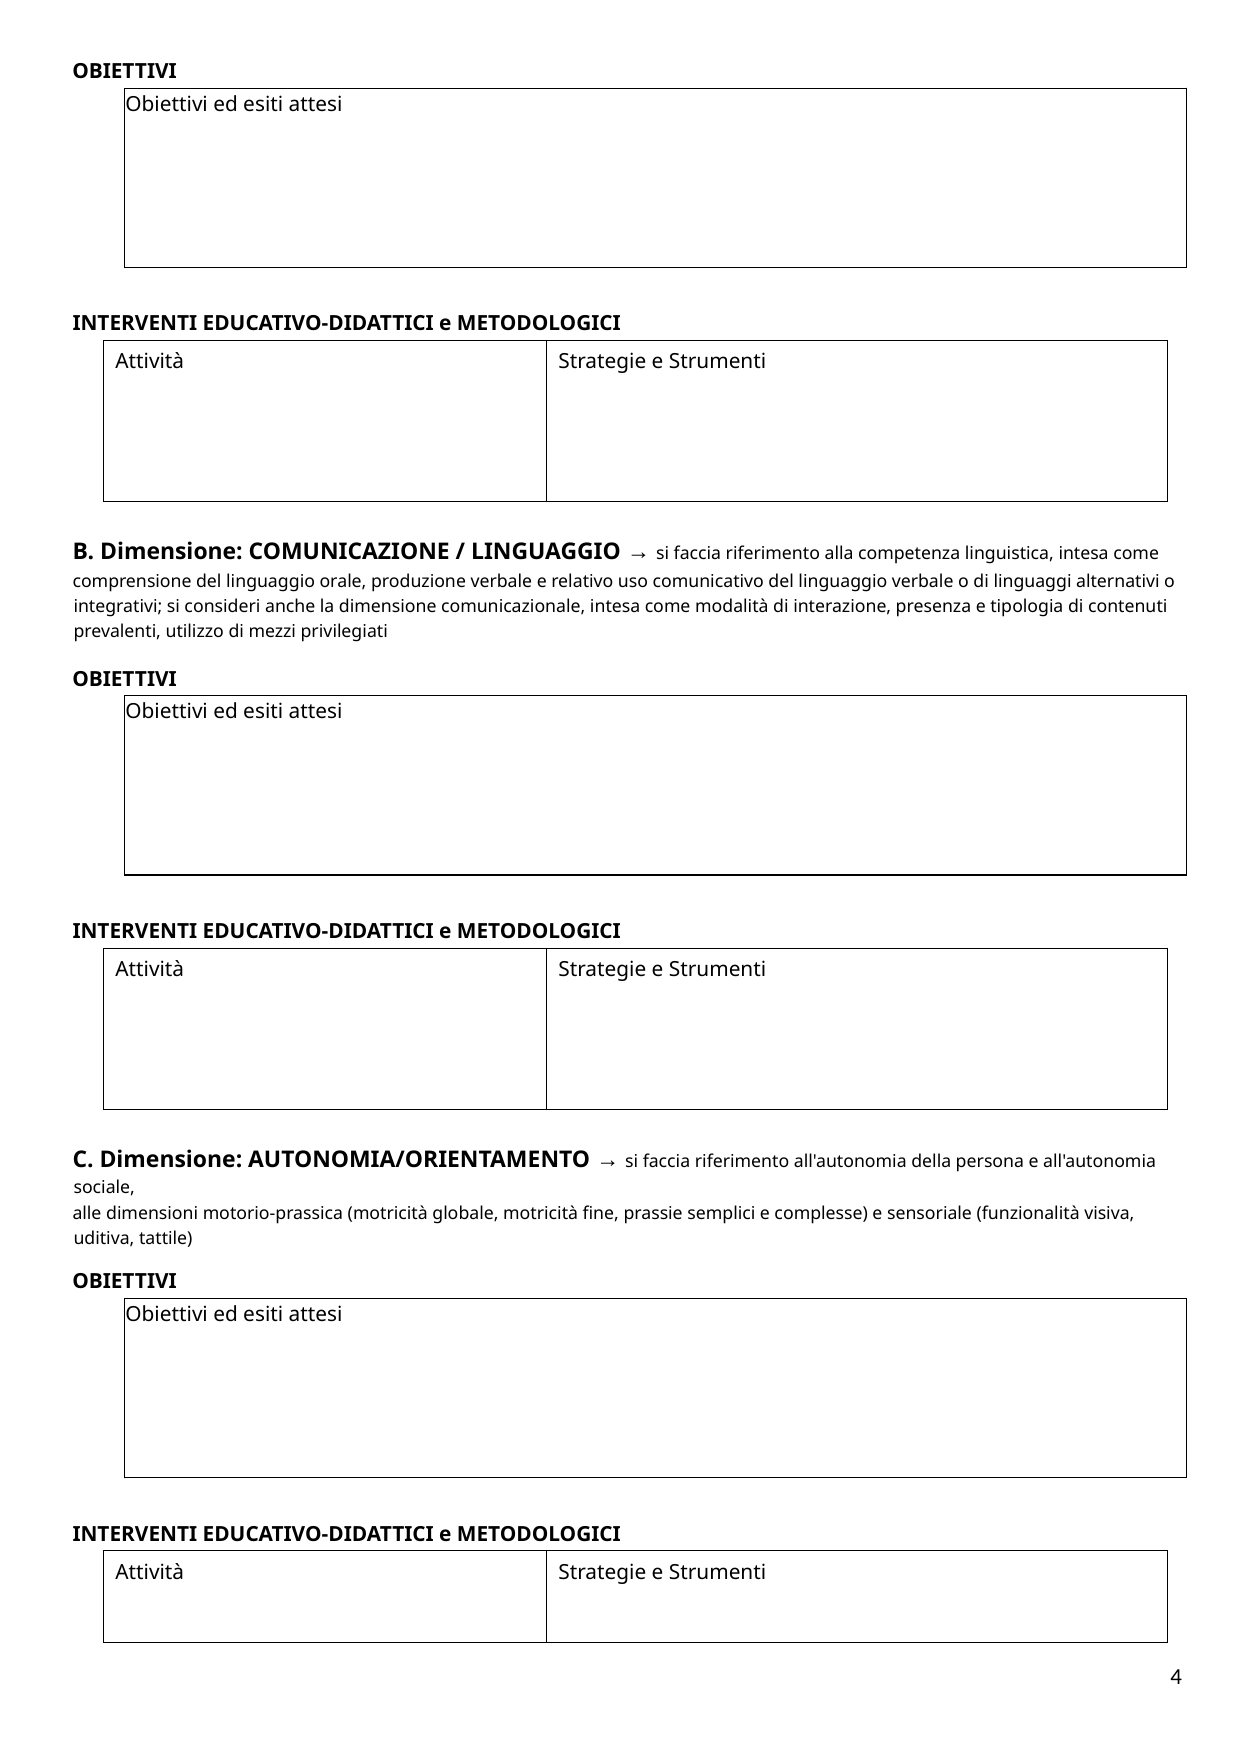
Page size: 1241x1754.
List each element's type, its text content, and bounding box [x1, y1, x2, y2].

text alle dimensioni motorio-prassica (motricità globale, motricità fine, prassie semplici e complesse) e sensoriale (funzionalità visiva, uditiva, tattile) [72, 1201, 1186, 1250]
table_header Strategie e Strumenti [547, 949, 1167, 1108]
table_header Attività [104, 1551, 546, 1642]
table_header Strategie e Strumenti [547, 341, 1167, 501]
text OBIETTIVI [72, 56, 1186, 85]
text OBIETTIVI [72, 664, 1186, 692]
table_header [547, 1551, 1167, 1642]
subtitle INTERVENTI EDUCATIVO-DIDATTICI e METODOLOGICI [72, 308, 1186, 337]
text Obiettivi ed esiti attesi [125, 89, 1186, 117]
text B. Dimensione: COMUNICAZIONE / LINGUAGGIO → si faccia riferimento alla competenza linguistica, intesa come [72, 535, 1186, 566]
subtitle INTERVENTI EDUCATIVO-DIDATTICI e METODOLOGICI [72, 916, 1186, 944]
text Obiettivi ed esiti attesi [125, 696, 1186, 724]
text Obiettivi ed esiti attesi [125, 1299, 1186, 1327]
text comprensione del linguaggio orale, produzione verbale e relativo uso comunicativo del linguaggio verbale o di linguaggi alternativi o integrativi; si consideri anche la dimensione comunicazionale, intesa come modalità di interazione, presenza e tipologia di contenuti prevalenti, utilizzo di mezzi privilegiati [72, 568, 1186, 643]
text OBIETTIVI [72, 1267, 1186, 1295]
table_header Attività [104, 949, 546, 1108]
text C. Dimensione: AUTONOMIA/ORIENTAMENTO → si faccia riferimento all'autonomia della persona e all'autonomia sociale, [72, 1143, 1186, 1199]
subtitle INTERVENTI EDUCATIVO-DIDATTICI e METODOLOGICI [72, 1519, 1186, 1547]
table_header Attività [104, 341, 546, 501]
